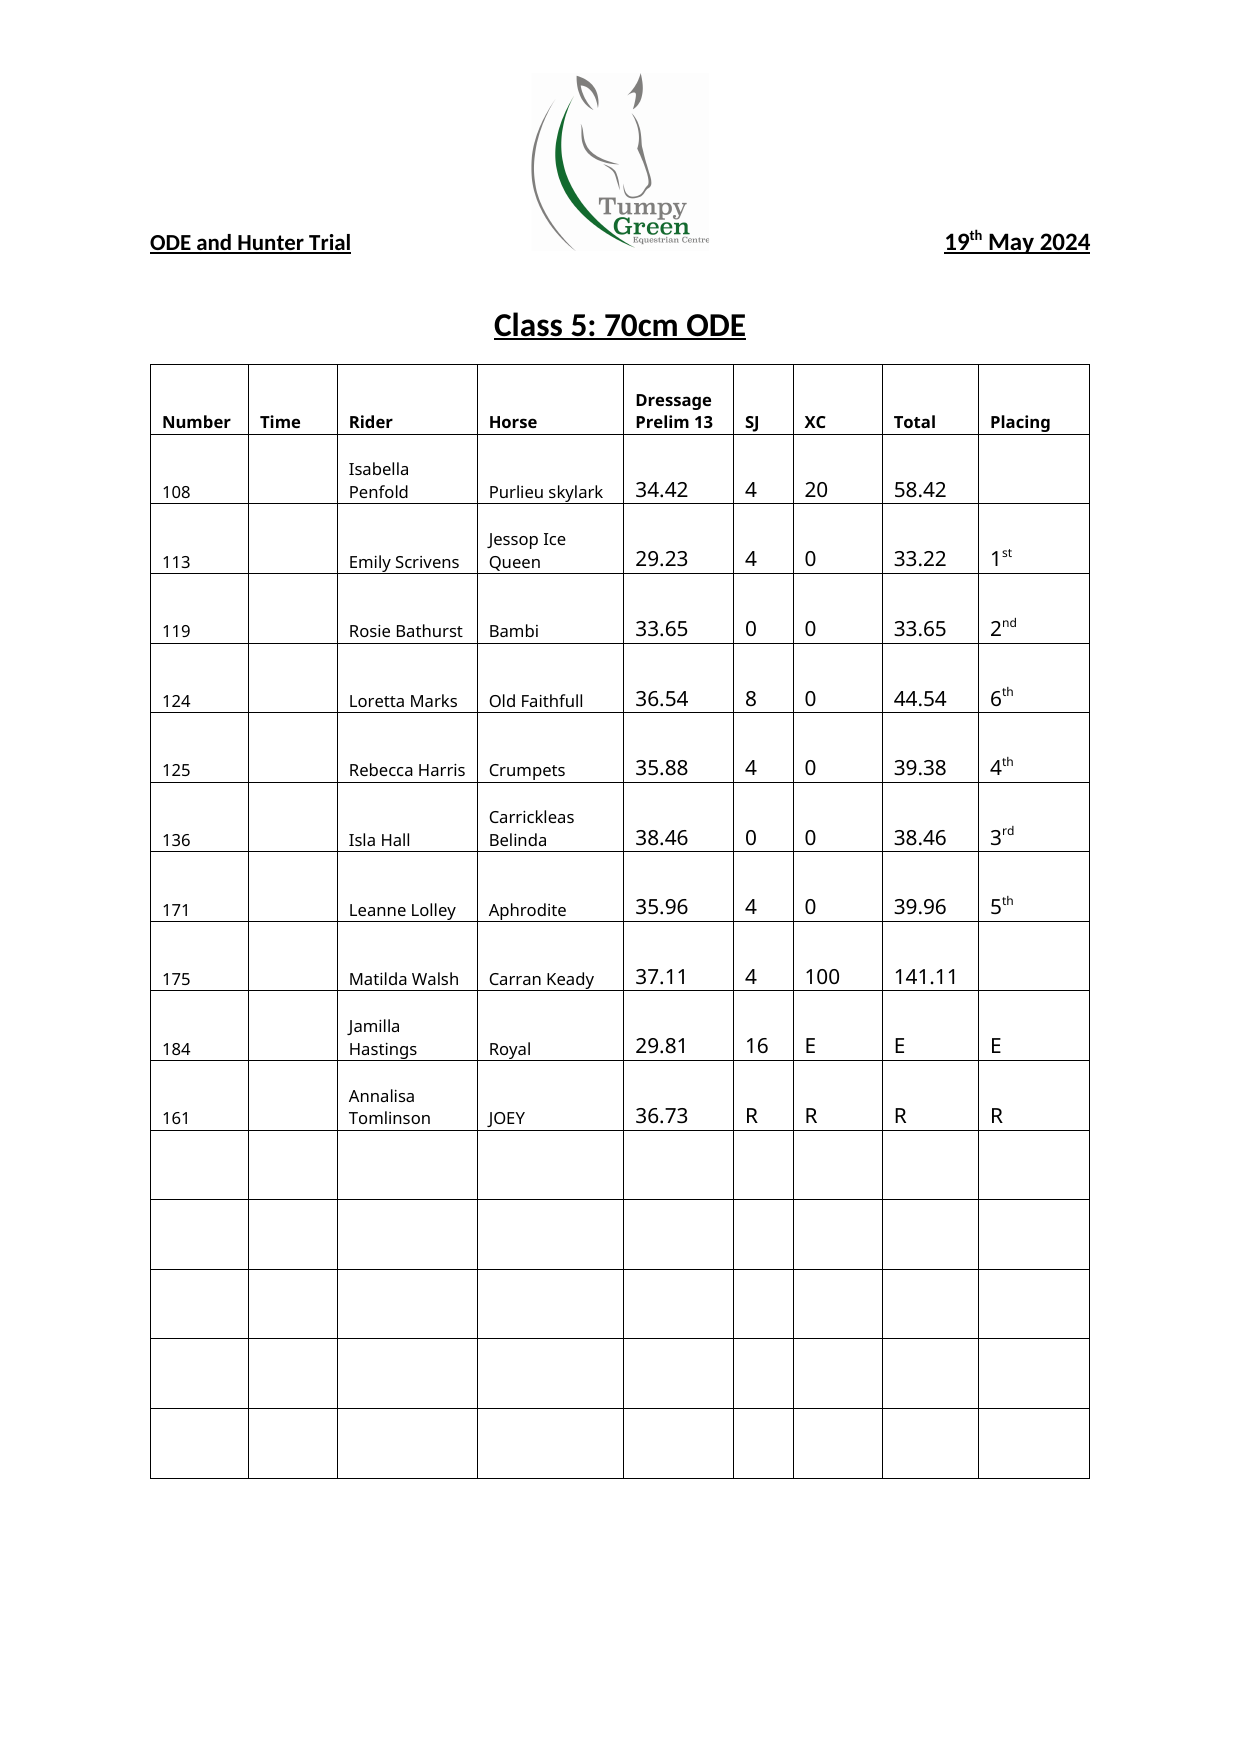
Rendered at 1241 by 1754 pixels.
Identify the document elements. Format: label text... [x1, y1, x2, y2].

table_cell [624, 1270, 733, 1338]
table_cell [883, 1339, 978, 1408]
table_cell Emily Scrivens [338, 504, 477, 573]
table_cell 8 [734, 644, 793, 712]
table_cell 44.54 [883, 644, 978, 712]
table_cell [249, 435, 337, 503]
table_cell 3rd [979, 783, 1089, 851]
table_cell [151, 1200, 248, 1269]
table_cell E [794, 991, 882, 1060]
table_cell [734, 1339, 793, 1408]
table_cell [734, 1409, 793, 1477]
table_cell R [979, 1061, 1089, 1129]
table_cell Leanne Lolley [338, 852, 477, 921]
table_cell R [883, 1061, 978, 1129]
table_cell [979, 1409, 1089, 1477]
table_cell [338, 1270, 477, 1338]
table_cell Carran Keady [478, 922, 623, 990]
table_cell 36.54 [624, 644, 733, 712]
table_cell 33.65 [624, 574, 733, 642]
table_cell [883, 1131, 978, 1199]
table_cell [478, 1200, 623, 1269]
table_cell 35.96 [624, 852, 733, 921]
table_cell [249, 1339, 337, 1408]
table_cell 20 [794, 435, 882, 503]
table_cell 113 [151, 504, 248, 573]
table_cell 0 [794, 644, 882, 712]
table_cell 100 [794, 922, 882, 990]
table_header Number [151, 365, 248, 434]
table_cell Bambi [478, 574, 623, 642]
table_cell [734, 1200, 793, 1269]
table_cell [883, 1200, 978, 1269]
table_cell [794, 1270, 882, 1338]
table_cell 2nd [979, 574, 1089, 642]
table_cell [794, 1200, 882, 1269]
picture [531, 73, 710, 251]
table_cell [624, 1131, 733, 1199]
table_cell [624, 1200, 733, 1269]
table_cell 5th [979, 852, 1089, 921]
table_cell 6th [979, 644, 1089, 712]
table_cell 125 [151, 713, 248, 782]
table_cell 29.23 [624, 504, 733, 573]
table_header Rider [338, 365, 477, 434]
table_cell 4 [734, 713, 793, 782]
table_cell Purlieu skylark [478, 435, 623, 503]
table_cell Isabella Penfold [338, 435, 477, 503]
table_cell [979, 435, 1089, 503]
table_cell 4th [979, 713, 1089, 782]
table_cell Matilda Walsh [338, 922, 477, 990]
table_header XC [794, 365, 882, 434]
table_cell Loretta Marks [338, 644, 477, 712]
table_cell [624, 1409, 733, 1477]
table_cell [249, 1131, 337, 1199]
table_cell 0 [794, 852, 882, 921]
table_cell 4 [734, 435, 793, 503]
table_cell Aphrodite [478, 852, 623, 921]
table_cell Royal [478, 991, 623, 1060]
table_cell 0 [794, 713, 882, 782]
table_cell [979, 1339, 1089, 1408]
table_cell 4 [734, 504, 793, 573]
table_cell [249, 574, 337, 642]
table_cell E [883, 991, 978, 1060]
table_cell Old Faithfull [478, 644, 623, 712]
table_cell 36.73 [624, 1061, 733, 1129]
table_cell [249, 1270, 337, 1338]
table_cell [624, 1339, 733, 1408]
table_cell [338, 1131, 477, 1199]
table_cell [338, 1409, 477, 1477]
table_cell [478, 1409, 623, 1477]
text Class 5: 70cm ODE [150, 303, 1090, 344]
table_cell [249, 1061, 337, 1129]
table_cell [249, 644, 337, 712]
table_cell [478, 1131, 623, 1199]
table_cell 0 [794, 783, 882, 851]
table_cell 37.11 [624, 922, 733, 990]
table_cell 38.46 [624, 783, 733, 851]
table_cell [151, 1409, 248, 1477]
table_cell [151, 1270, 248, 1338]
table_cell R [794, 1061, 882, 1129]
table_cell 124 [151, 644, 248, 712]
table_cell [794, 1131, 882, 1199]
table_cell [883, 1409, 978, 1477]
table_cell [794, 1339, 882, 1408]
table_cell 175 [151, 922, 248, 990]
table_cell 38.46 [883, 783, 978, 851]
table_cell 0 [734, 574, 793, 642]
table_header Horse [478, 365, 623, 434]
table_cell 34.42 [624, 435, 733, 503]
table_cell [734, 1131, 793, 1199]
table_header Dressage Prelim 13 [624, 365, 733, 434]
table_cell [249, 1200, 337, 1269]
table_header Placing [979, 365, 1089, 434]
table_cell 141.11 [883, 922, 978, 990]
table_cell [249, 922, 337, 990]
table_cell 0 [794, 504, 882, 573]
table_cell 161 [151, 1061, 248, 1129]
table_cell 29.81 [624, 991, 733, 1060]
table_cell [979, 1131, 1089, 1199]
table_cell [979, 922, 1089, 990]
table_cell [151, 1131, 248, 1199]
table_cell 33.22 [883, 504, 978, 573]
table_cell [338, 1339, 477, 1408]
table_cell 39.38 [883, 713, 978, 782]
table_cell [734, 1270, 793, 1338]
table_header Total [883, 365, 978, 434]
table_cell [249, 852, 337, 921]
table_cell Isla Hall [338, 783, 477, 851]
table_cell [249, 783, 337, 851]
table_cell 1st [979, 504, 1089, 573]
table_header SJ [734, 365, 793, 434]
table_cell 4 [734, 922, 793, 990]
table_cell 39.96 [883, 852, 978, 921]
table_cell [979, 1270, 1089, 1338]
table_cell 33.65 [883, 574, 978, 642]
table_cell 4 [734, 852, 793, 921]
table_cell 108 [151, 435, 248, 503]
table_cell 119 [151, 574, 248, 642]
table_cell Annalisa Tomlinson [338, 1061, 477, 1129]
table_cell [151, 1339, 248, 1408]
table_cell R [734, 1061, 793, 1129]
table_cell [979, 1200, 1089, 1269]
table_cell 0 [734, 783, 793, 851]
table_cell 35.88 [624, 713, 733, 782]
table_cell Crumpets [478, 713, 623, 782]
table_cell 171 [151, 852, 248, 921]
table_cell [478, 1270, 623, 1338]
table_header Time [249, 365, 337, 434]
table_cell Carrickleas Belinda [478, 783, 623, 851]
table_cell [794, 1409, 882, 1477]
table_cell [249, 504, 337, 573]
table_cell [249, 713, 337, 782]
table_cell 16 [734, 991, 793, 1060]
table_cell [249, 1409, 337, 1477]
table_cell JOEY [478, 1061, 623, 1129]
table_cell Jessop Ice Queen [478, 504, 623, 573]
table_cell [478, 1339, 623, 1408]
table_cell E [979, 991, 1089, 1060]
table_cell 136 [151, 783, 248, 851]
table_cell [338, 1200, 477, 1269]
table_cell [883, 1270, 978, 1338]
table_cell 0 [794, 574, 882, 642]
table_cell Jamilla Hastings [338, 991, 477, 1060]
table_cell Rebecca Harris [338, 713, 477, 782]
table_cell [249, 991, 337, 1060]
table_cell 58.42 [883, 435, 978, 503]
table_cell Rosie Bathurst [338, 574, 477, 642]
table_cell 184 [151, 991, 248, 1060]
